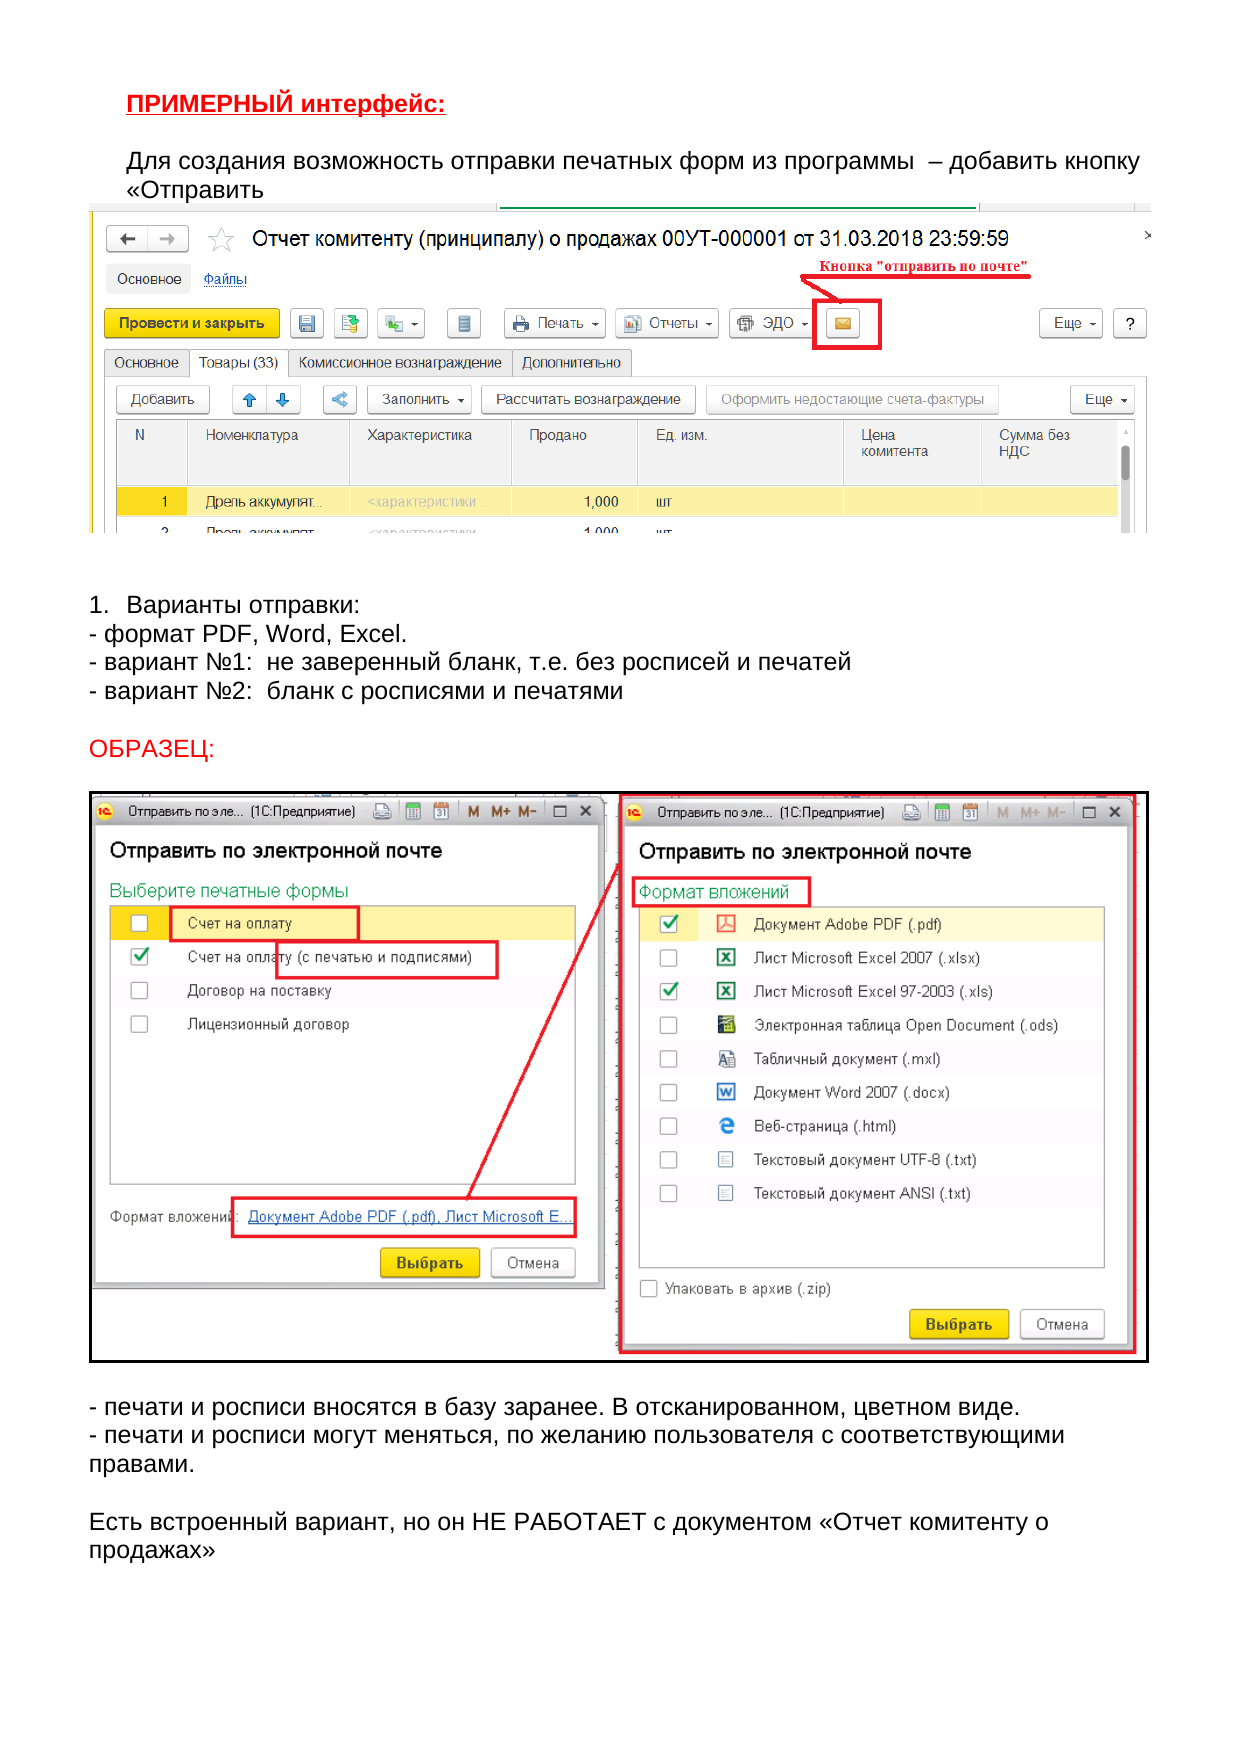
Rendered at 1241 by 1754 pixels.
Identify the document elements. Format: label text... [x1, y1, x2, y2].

picture [92, 794, 1146, 1360]
text ОБРАЗЕЦ: [89, 734, 1152, 762]
text - печати и росписи могут меняться, по желанию пользователя с соответствующими правами. [89, 1421, 1152, 1478]
picture [88, 203, 1152, 533]
text - вариант №1: не заверенный бланк, т.е. без росписей и печатей [89, 647, 1152, 676]
text ПРИМЕРНЫЙ интерфейс: [126, 89, 1152, 117]
text - печати и росписи вносятся в базу заранее. В отсканированном, цветном виде. [89, 1392, 1152, 1421]
list Варианты отправки: [89, 590, 1152, 619]
text Для создания возможность отправки печатных форм из программы – добавить кнопку «Отправить [126, 146, 1152, 203]
text Есть встроенный вариант, но он НЕ РАБОТАЕТ с документом «Отчет комитенту о продажах» [89, 1507, 1152, 1564]
text - вариант №2: бланк с росписями и печатями [89, 676, 1152, 705]
text - формат PDF, Word, Excel. [89, 619, 1152, 647]
